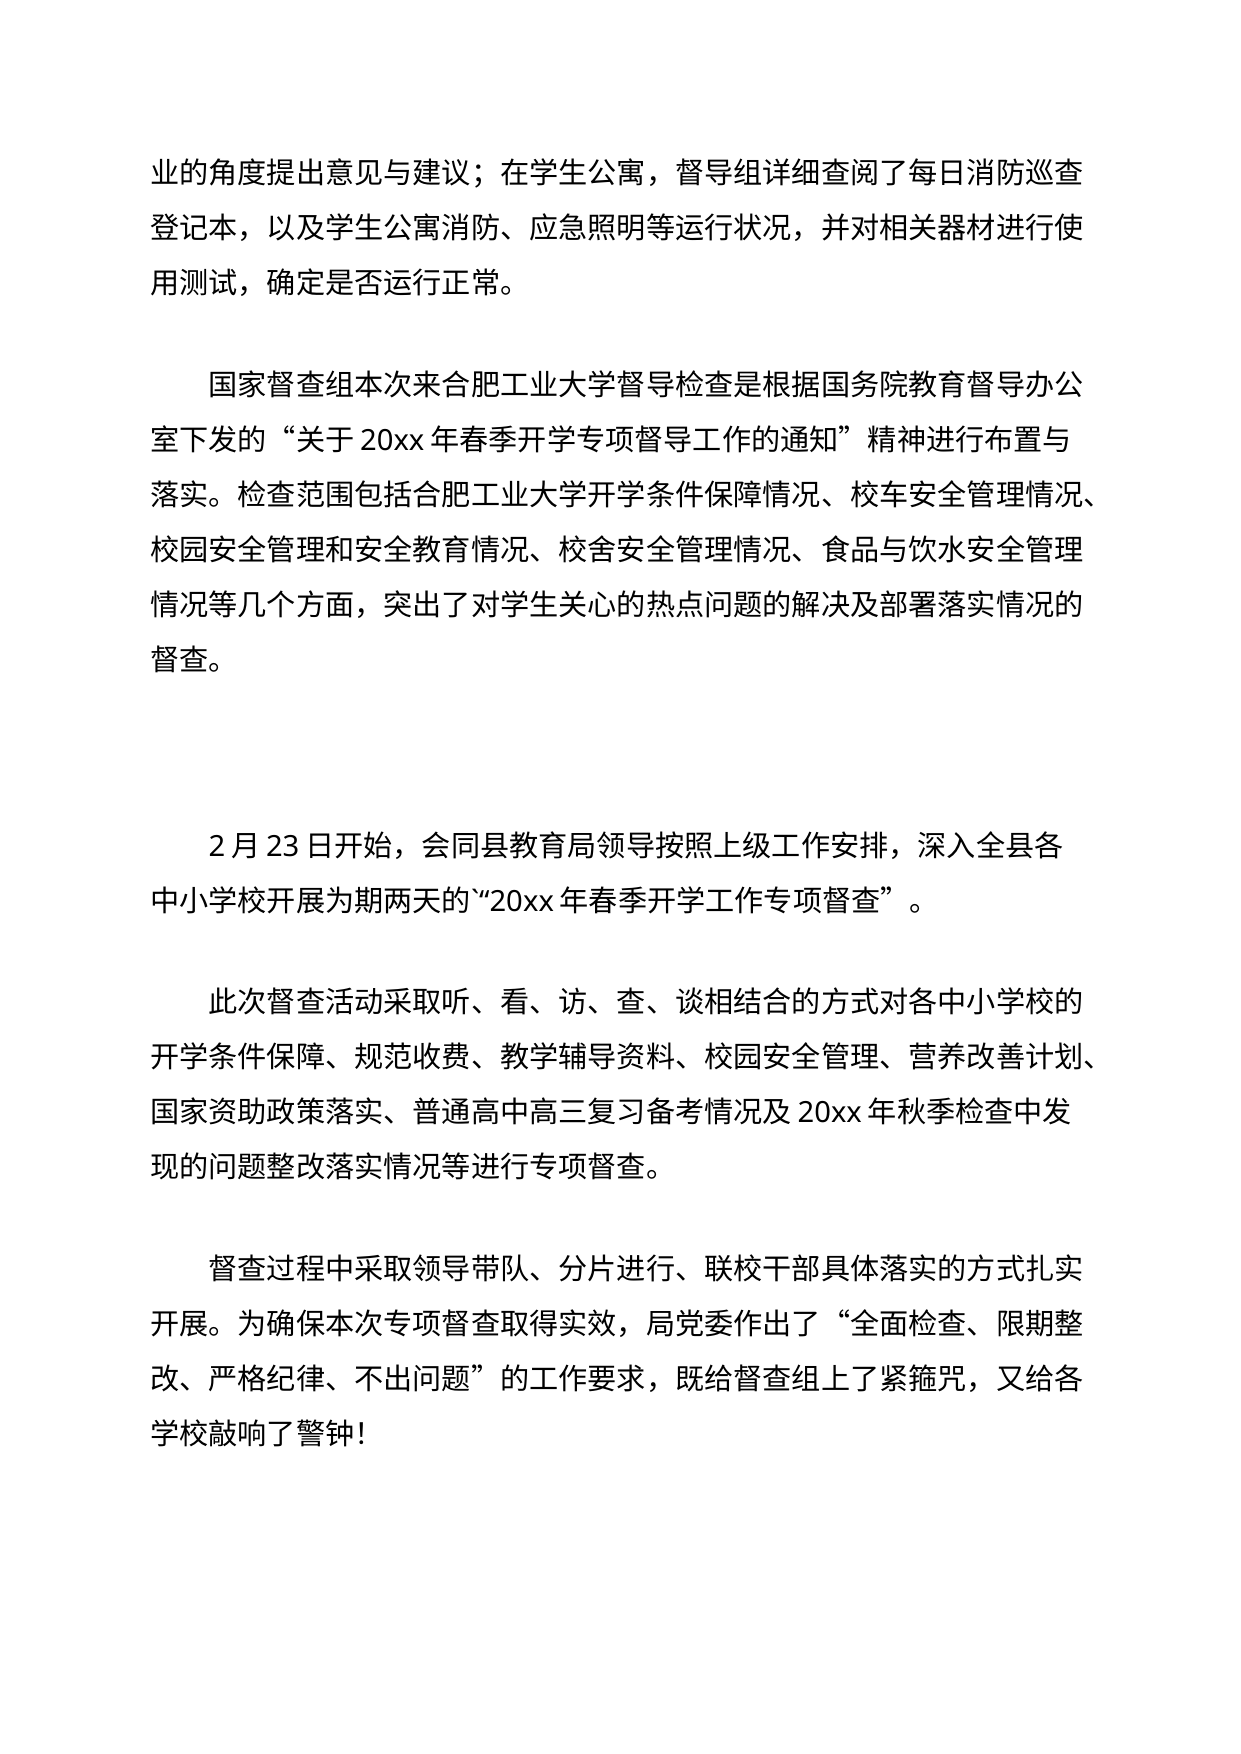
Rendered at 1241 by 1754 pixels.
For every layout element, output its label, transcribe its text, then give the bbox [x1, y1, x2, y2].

text 2月23日开始，会同县教育局领导按照上级工作安排，深入全县各中小学校开展为期两天的`“20xx年春季开学工作专项督查”。 [150, 822, 1090, 919]
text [150, 150, 1090, 302]
text 国家督查组本次来合肥工业大学督导检查是根据国务院教育督导办公室下发的“关于20xx年春季开学专项督导工作的通知”精神进行布置与落实。检查范围包括合肥工业大学开学条件保障情况、校车安全管理情况、校园安全管理和安全教育情况、校舍安全管理情况、食品与饮水安全管理情况等几个方面，突出了对学生关心的热点问题的解决及部署落实情况的督查。 [150, 362, 1090, 678]
text 督查过程中采取领导带队、分片进行、联校干部具体落实的方式扎实开展。为确保本次专项督查取得实效，局党委作出了“全面检查、限期整改、严格纪律、不出问题”的工作要求，既给督查组上了紧箍咒，又给各学校敲响了警钟！ [150, 1246, 1090, 1453]
text 此次督查活动采取听、看、访、查、谈相结合的方式对各中小学校的开学条件保障、规范收费、教学辅导资料、校园安全管理、营养改善计划、国家资助政策落实、普通高中高三复习备考情况及20xx年秋季检查中发现的问题整改落实情况等进行专项督查。 [150, 979, 1090, 1186]
